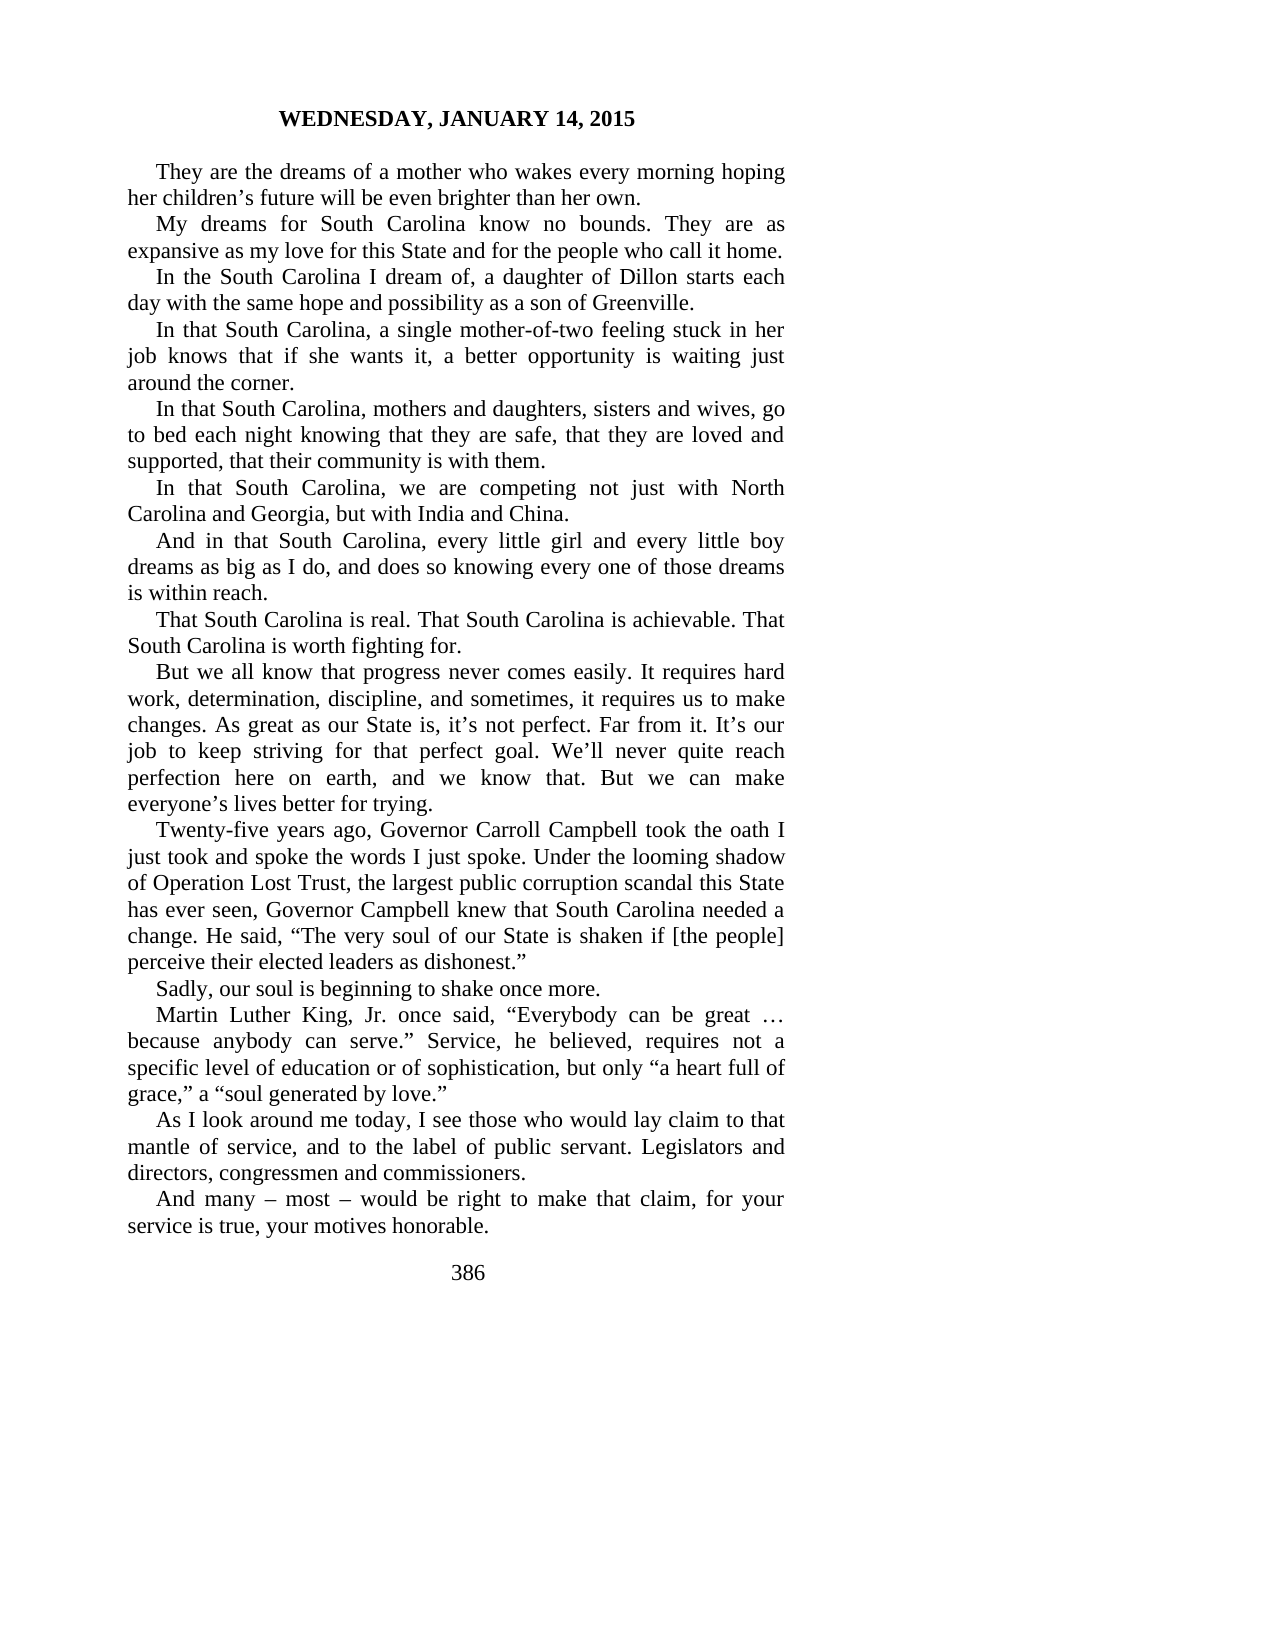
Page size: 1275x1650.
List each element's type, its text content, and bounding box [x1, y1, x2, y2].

text Twenty-five years ago, Governor Carroll Campbell took the oath I just took and spoke the words I just spoke. Under the looming shadow of Operation Lost Trust, the largest public corruption scandal this State has ever seen, Governor Campbell knew that South Carolina needed a change. He said, “The very soul of our State is shaken if [the people] perceive their elected leaders as dishonest.” [127, 817, 786, 975]
text And many – most – would be right to make that claim, for your service is true, your motives honorable. [127, 1186, 786, 1238]
text In that South Carolina, mothers and daughters, sisters and wives, go to bed each night knowing that they are safe, that they are loved and supported, that their community is with them. [127, 395, 786, 474]
text And in that South Carolina, every little girl and every little boy dreams as big as I do, and does so knowing every one of those dreams is within reach. [127, 527, 786, 606]
text My dreams for South Carolina know no bounds. They are as expansive as my love for this State and for the people who call it home. [127, 210, 786, 263]
text In that South Carolina, we are competing not just with North Carolina and Georgia, but with India and China. [127, 474, 786, 527]
text Martin Luther King, Jr. once said, “Everybody can be great … because anybody can serve.” Service, he believed, requires not a specific level of education or of sophistication, but only “a heart full of grace,” a “soul generated by love.” [127, 1001, 786, 1106]
text That South Carolina is real. That South Carolina is achievable. That South Carolina is worth fighting for. [127, 606, 786, 658]
text As I look around me today, I see those who would lay claim to that mantle of service, and to the label of public servant. Legislators and directors, congressmen and commissioners. [127, 1106, 786, 1186]
text In the South Carolina I dream of, a daughter of Dillon starts each day with the same hope and possibility as a son of Greenville. [127, 263, 786, 316]
text Sadly, our soul is beginning to shake once more. [127, 975, 786, 1001]
text They are the dreams of a mother who wakes every morning hoping her children’s future will be even brighter than her own. [127, 158, 786, 210]
text In that South Carolina, a single mother-of-two feeling stuck in her job knows that if she wants it, a better opportunity is waiting just around the corner. [127, 316, 786, 395]
text But we all know that progress never comes easily. It requires hard work, determination, discipline, and sometimes, it requires us to make changes. As great as our State is, it’s not perfect. Far from it. It’s our job to keep striving for that perfect goal. We’ll never quite reach perfection here on earth, and we know that. But we can make everyone’s lives better for trying. [127, 658, 786, 817]
